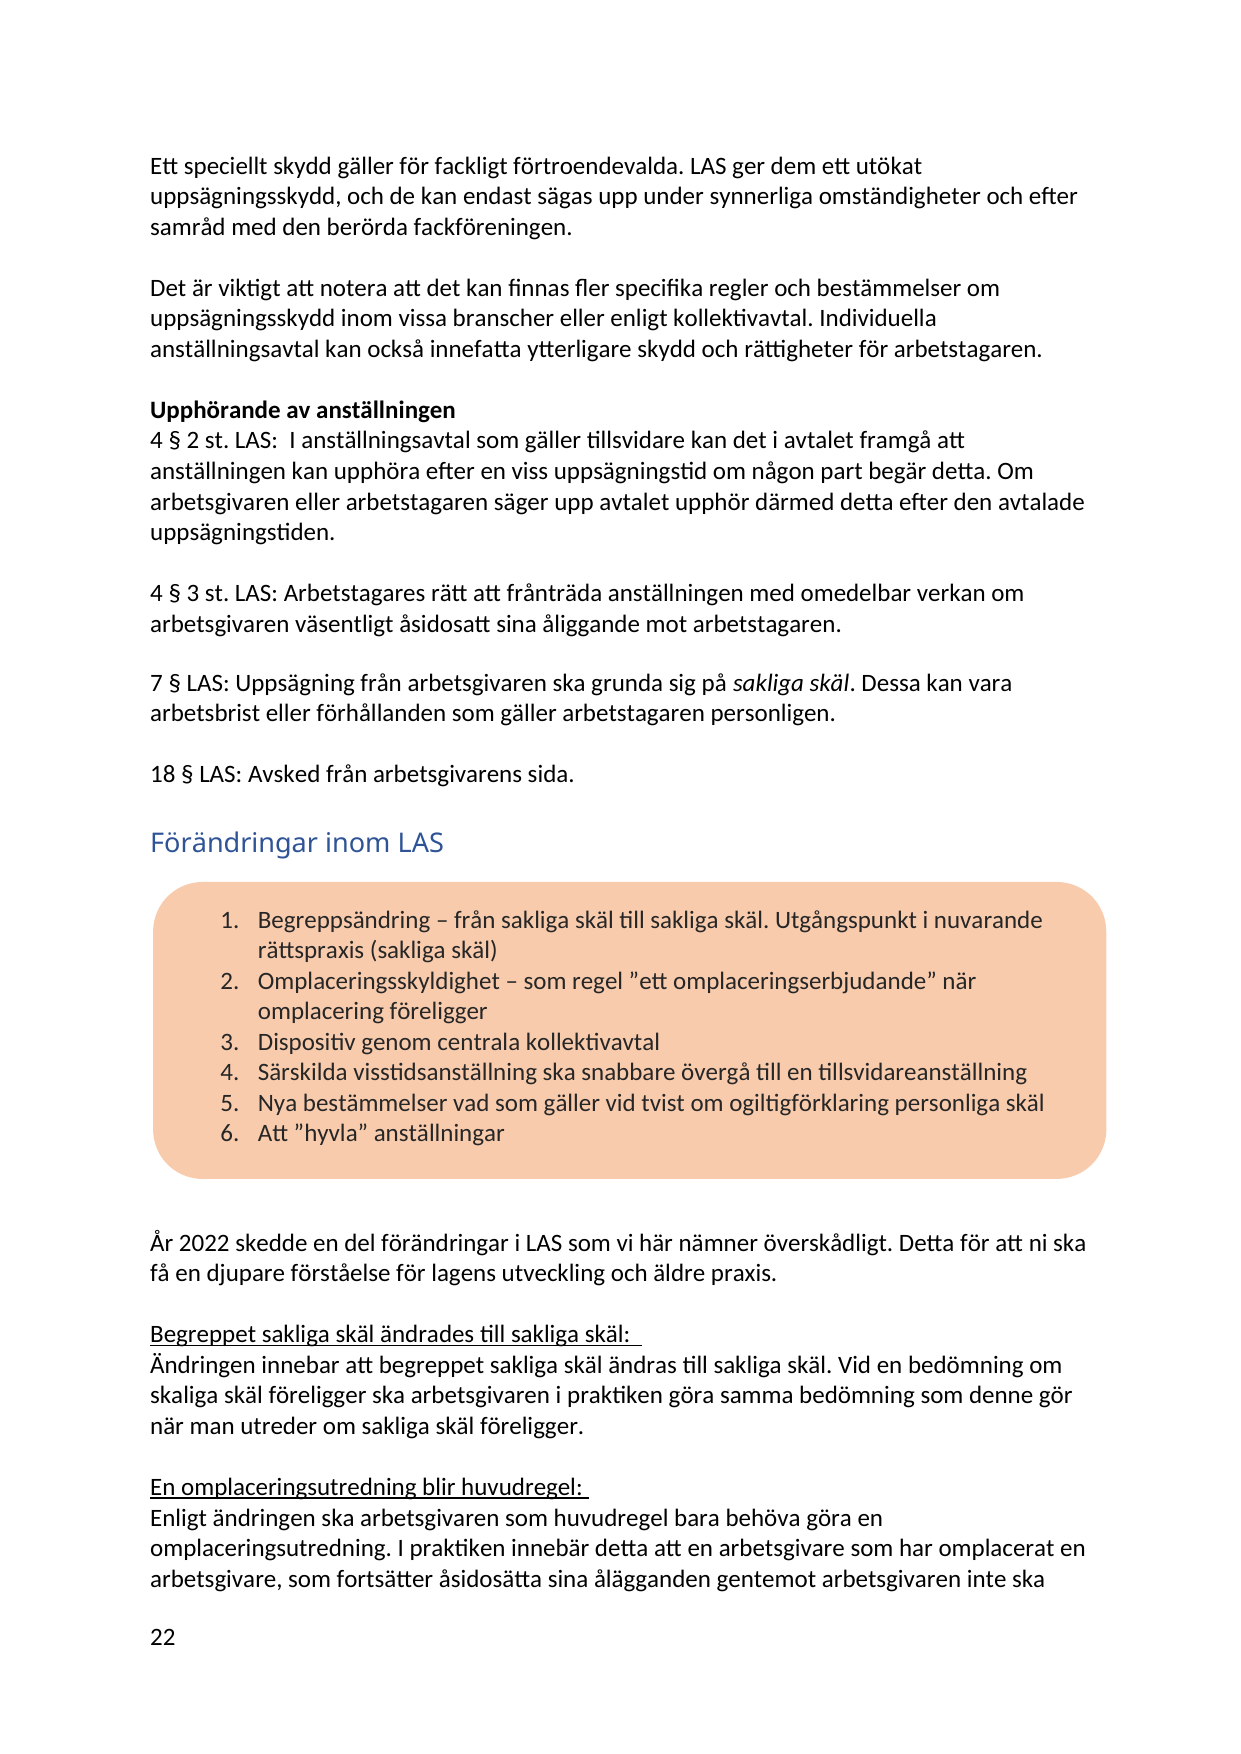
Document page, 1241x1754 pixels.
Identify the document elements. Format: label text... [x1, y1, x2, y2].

text 4 § 2 st. LAS: I anställningsavtal som gäller tillsvidare kan det i avtalet framgå att anställningen kan upphöra efter en viss uppsägningstid om någon part begär detta. Om arbetsgivaren eller arbetstagaren säger upp avtalet upphör därmed detta efter den avtalade uppsägningstiden. [150, 425, 1090, 547]
subtitle Förändringar inom LAS [150, 824, 1090, 861]
text År 2022 skedde en del förändringar i LAS som vi här nämner överskådligt. Detta för att ni ska få en djupare förståelse för lagens utveckling och äldre praxis. [150, 1227, 1090, 1288]
text En omplaceringsutredning blir huvudregel: [150, 1471, 1090, 1502]
text Det är viktigt att notera att det kan finnas fler specifika regler och bestämmelser om uppsägningsskydd inom vissa branscher eller enligt kollektivavtal. Individuella anställningsavtal kan också innefatta ytterligare skydd och rättigheter för arbetstagaren. [150, 272, 1090, 364]
text 4 § 3 st. LAS: Arbetstagares rätt att frånträda anställningen med omedelbar verkan om arbetsgivaren väsentligt åsidosatt sina åliggande mot arbetstagaren. [150, 577, 1090, 667]
text Ändringen innebar att begreppet sakliga skäl ändras till sakliga skäl. Vid en bedömning om skaliga skäl föreligger ska arbetsgivaren i praktiken göra samma bedömning som denne gör när man utreder om sakliga skäl föreligger. [150, 1349, 1090, 1441]
text Upphörande av anställningen [150, 394, 1090, 425]
text 7 § LAS: Uppsägning från arbetsgivaren ska grunda sig på sakliga skäl. Dessa kan vara arbetsbrist eller förhållanden som gäller arbetstagaren personligen. [150, 667, 1090, 728]
text 18 § LAS: Avsked från arbetsgivarens sida. [150, 759, 1090, 789]
text Begreppet sakliga skäl ändrades till sakliga skäl: [150, 1318, 1090, 1349]
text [150, 1502, 1090, 1593]
text Ett speciellt skydd gäller för fackligt förtroendevalda. LAS ger dem ett utökat uppsägningsskydd, och de kan endast sägas upp under synnerliga omständigheter och efter samråd med den berörda fackföreningen. [150, 150, 1090, 242]
